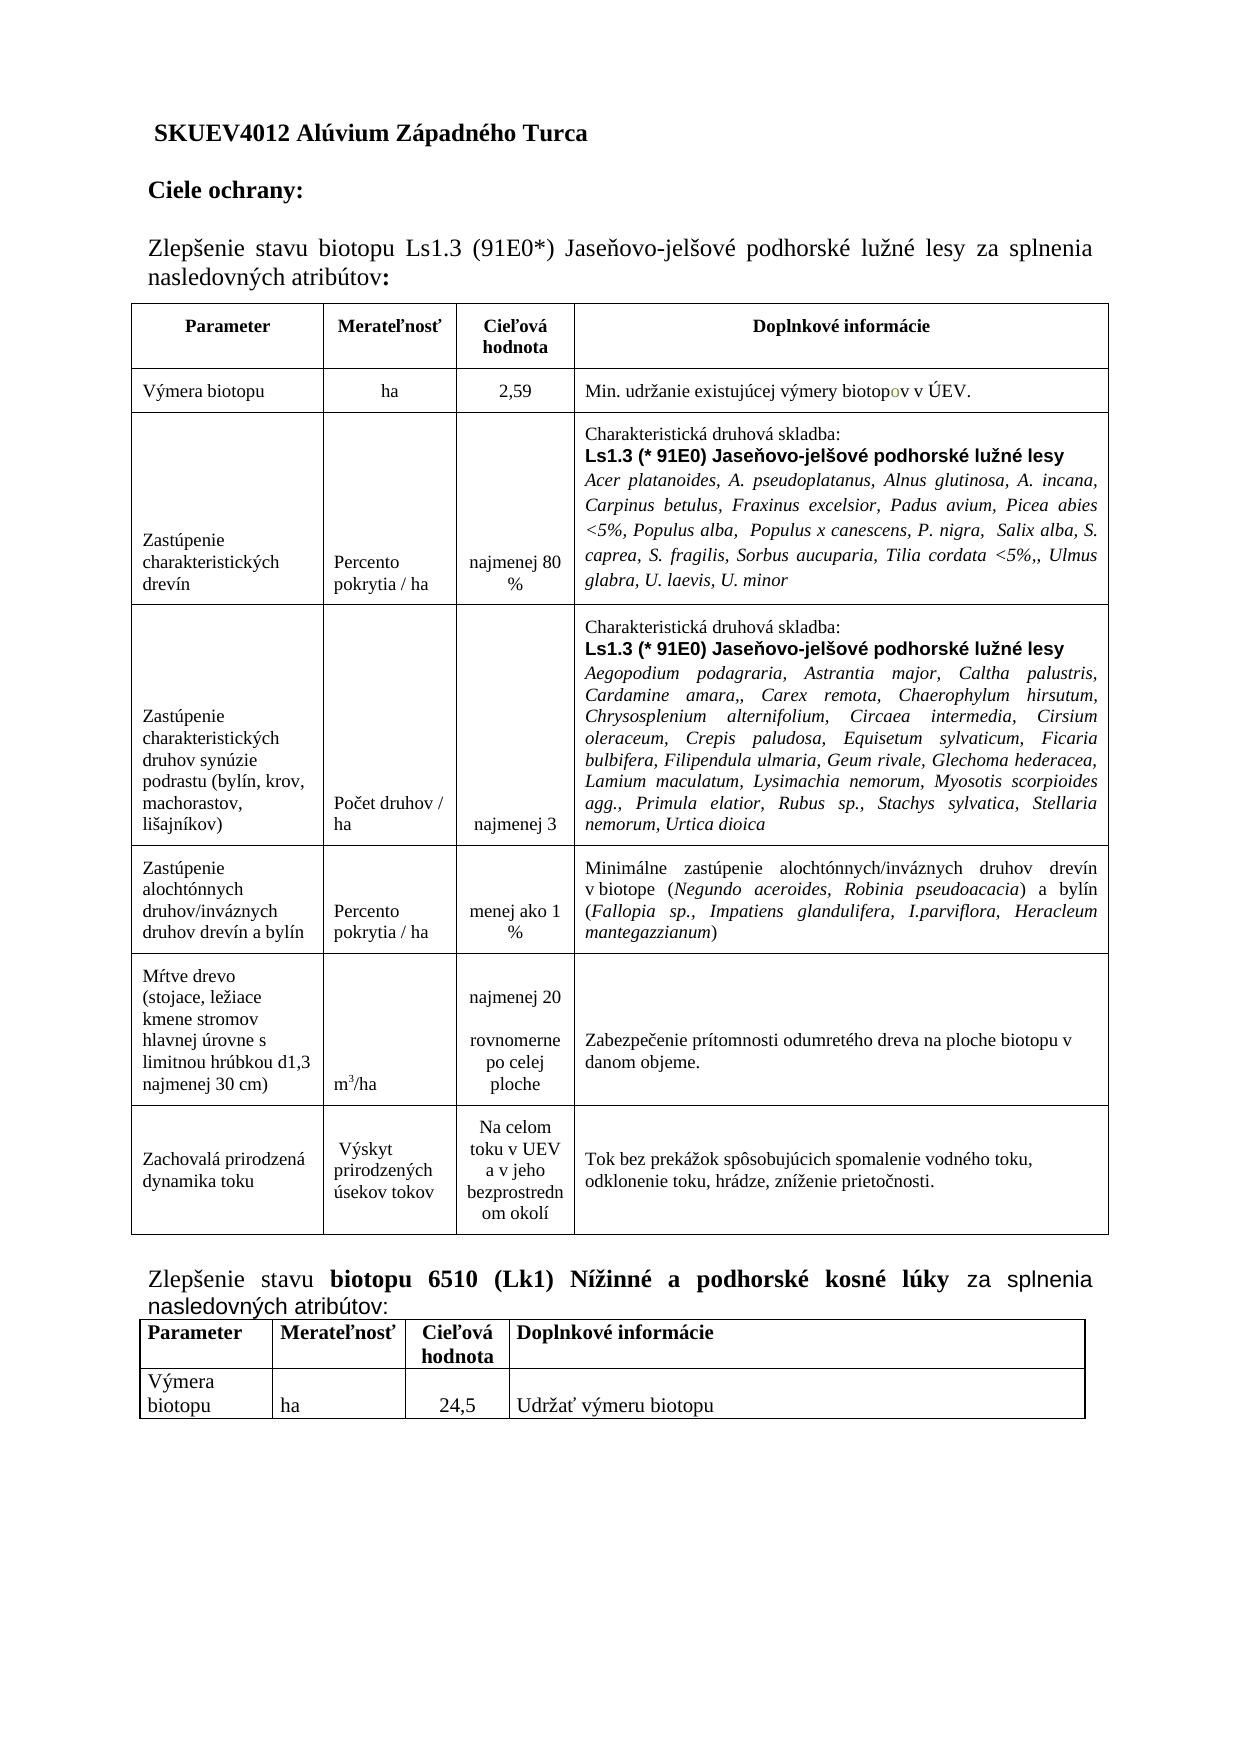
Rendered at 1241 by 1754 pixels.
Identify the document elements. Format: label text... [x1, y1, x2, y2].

table_cell Na celom toku v UEV a v jeho bezprostrednom okolí [457, 1106, 574, 1234]
table_cell Zastúpenie charakteristických druhov synúzie podrastu (bylín, krov, machorastov, lišajníkov) [132, 605, 323, 845]
table_cell najmenej 80 % [457, 413, 574, 604]
table_header Cieľová hodnota [457, 304, 574, 368]
table_header Doplnkové informácie [510, 1320, 1084, 1368]
table_header Parameter [141, 1320, 272, 1368]
table_cell ha [324, 369, 456, 412]
table_cell Udržať výmeru biotopu [510, 1369, 1084, 1417]
table_header Parameter [132, 304, 323, 368]
table_cell Zastúpenie alochtónnych druhov/inváznych druhov drevín a bylín [132, 846, 323, 953]
text SKUEV4012 Alúvium Západného Turca [148, 118, 1092, 147]
text Ciele ochrany: [148, 176, 1092, 204]
table_header Cieľová hodnota [406, 1320, 509, 1368]
table_cell Výmera biotopu [132, 369, 323, 412]
text Zlepšenie stavu biotopu Ls1.3 (91E0*) Jaseňovo-jelšové podhorské lužné lesy za splnenia nasledovných atribútov: [382, 233, 1092, 291]
table_cell Mŕtve drevo (stojace, ležiace kmene stromov hlavnej úrovne s limitnou hrúbkou d1,3 najmenej 30 cm) [132, 954, 323, 1104]
table_cell Výskyt prirodzených úsekov tokov [324, 1106, 456, 1234]
text Zlepšenie stavu biotopu 6510 (Lk1) Nížinné a podhorské kosné lúky za splnenia nasledovných atribútov: [148, 1264, 1092, 1319]
table_cell Charakteristická druhová skladba: Ls1.3 (* 91E0) Jaseňovo-jelšové podhorské lužné lesy Acer platanoides, A. pseudoplatanus, Alnus glutinosa, A. incana, Carpinus betulus, Fraxinus excelsior, Padus avium, Picea abies <5%, Populus alba, Populus x canescens, P. nigra, Salix alba, S. caprea, S. fragilis, Sorbus aucuparia, Tilia cordata <5%,, Ulmus glabra, U. laevis, U. minor [575, 413, 1108, 604]
table_cell 24,5 [406, 1369, 509, 1417]
table_cell najmenej 3 [457, 605, 574, 845]
table_header Merateľnosť [273, 1320, 405, 1368]
table_cell Výmera biotopu [141, 1369, 272, 1417]
table_cell najmenej 20 rovnomerne po celej ploche [457, 954, 574, 1104]
table_cell menej ako 1 % [457, 846, 574, 953]
table_cell Tok bez prekážok spôsobujúcich spomalenie vodného toku, odklonenie toku, hrádze, zníženie prietočnosti. [575, 1106, 1108, 1234]
table_cell Zachovalá prirodzená dynamika toku [132, 1106, 323, 1234]
table_cell Percento pokrytia / ha [324, 846, 456, 953]
table_cell Počet druhov / ha [324, 605, 456, 845]
table_header Merateľnosť [324, 304, 456, 368]
table_cell Charakteristická druhová skladba: Ls1.3 (* 91E0) Jaseňovo-jelšové podhorské lužné lesy Aegopodium podagraria, Astrantia major, Caltha palustris, Cardamine amara,, Carex remota, Chaerophylum hirsutum, Chrysosplenium alternifolium, Circaea intermedia, Cirsium oleraceum, Crepis paludosa, Equisetum sylvaticum, Ficaria bulbifera, Filipendula ulmaria, Geum rivale, Glechoma hederacea, Lamium maculatum, Lysimachia nemorum, Myosotis scorpioides agg., Primula elatior, Rubus sp., Stachys sylvatica, Stellaria nemorum, Urtica dioica [575, 605, 1108, 845]
table_cell m3/ha [324, 954, 456, 1104]
table_cell Zabezpečenie prítomnosti odumretého dreva na ploche biotopu v danom objeme. [575, 954, 1108, 1104]
table_cell 2,59 [457, 369, 574, 412]
table_cell Minimálne zastúpenie alochtónnych/inváznych druhov drevín v biotope (Negundo aceroides, Robinia pseudoacacia) a bylín (Fallopia sp., Impatiens glandulifera, I.parviflora, Heracleum mantegazzianum) [575, 846, 1108, 953]
table_cell Min. udržanie existujúcej výmery biotopov v ÚEV. [575, 369, 1108, 412]
table_cell ha [273, 1369, 405, 1417]
table_header Doplnkové informácie [575, 304, 1108, 368]
table_cell Percento pokrytia / ha [324, 413, 456, 604]
table_cell Zastúpenie charakteristických drevín [132, 413, 323, 604]
